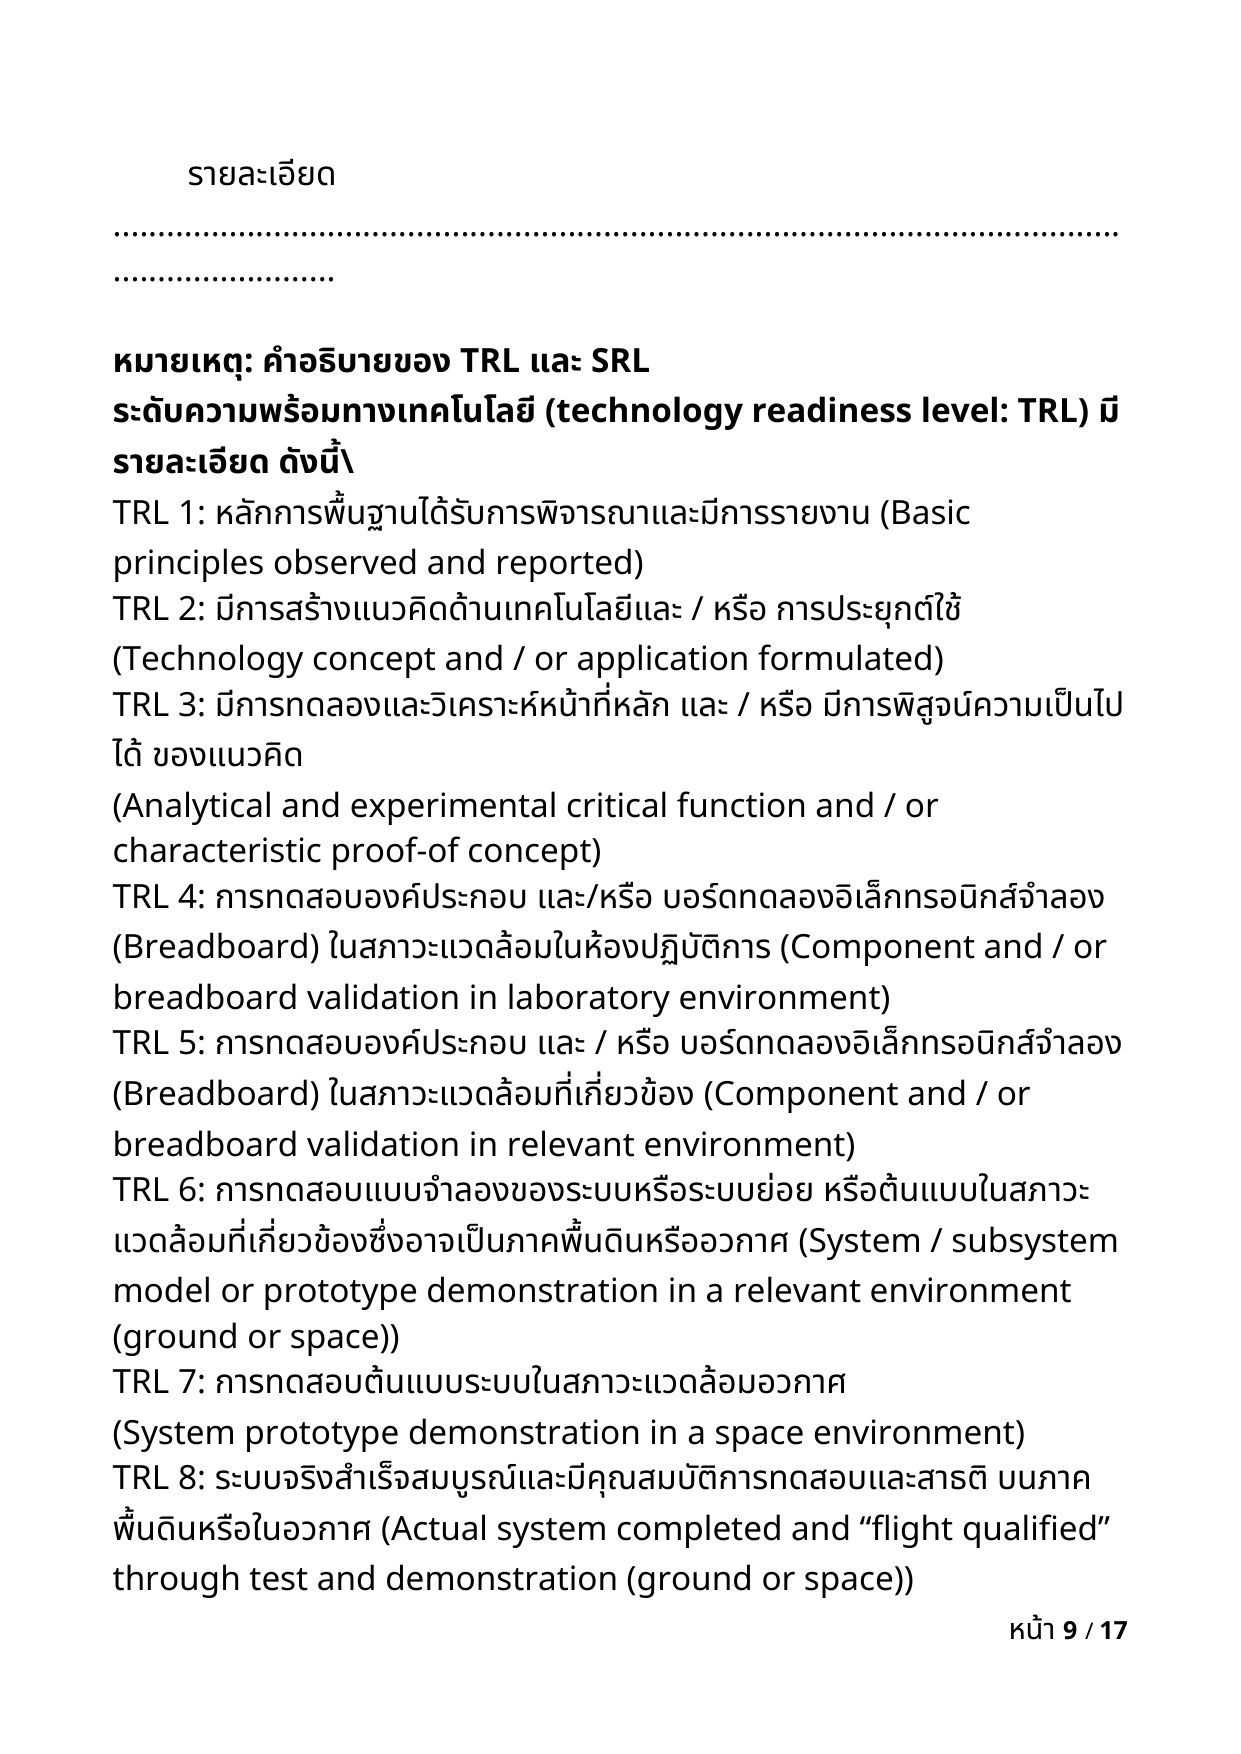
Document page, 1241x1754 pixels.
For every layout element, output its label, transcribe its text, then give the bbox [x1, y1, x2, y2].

text TRL 5: การทดสอบองค์ประกอบ และ / หรือ บอร์ดทดลองอิเล็กทรอนิกส์จำลอง (Breadboard) ในสภาวะแวดล้อมที่เกี่ยวข้อง (Component and / or breadboard validation in relevant environment) [112, 1019, 1128, 1166]
text TRL 7: การทดสอบต้นแบบระบบในสภาวะแวดล้อมอวกาศ [112, 1358, 1128, 1408]
text ระดับความพร้อมทางเทคโนโลยี (technology readiness level: TRL) มีรายละเอียด ดังนี้\ [112, 387, 1128, 488]
text TRL 6: การทดสอบแบบจำลองของระบบหรือระบบย่อย หรือต้นแบบในสภาวะแวดล้อมที่เกี่ยวข้องซึ่งอาจเป็นภาคพื้นดินหรืออวกาศ (System / subsystem model or prototype demonstration in a relevant environment (ground or space)) [112, 1166, 1128, 1358]
text TRL 3: มีการทดลองและวิเคราะห์หน้าที่หลัก และ / หรือ มีการพิสูจน์ความเป็นไปได้ ของแนวคิด [112, 681, 1128, 782]
text หมายเหตุ: คำอธิบายของ TRL และ SRL [112, 337, 1128, 387]
text TRL 1: หลักการพื้นฐานได้รับการพิจารณาและมีการรายงาน (Basic principles observed and reported) [112, 488, 1128, 584]
text TRL 2: มีการสร้างแนวคิดด้านเทคโนโลยีและ / หรือ การประยุกต์ใช้ (Technology concept and / or application formulated) [112, 584, 1128, 681]
text (System prototype demonstration in a space environment) [112, 1408, 1128, 1454]
text (Analytical and experimental critical function and / or characteristic proof-of concept) [112, 782, 1128, 872]
text TRL 4: การทดสอบองค์ประกอบ และ/หรือ บอร์ดทดลองอิเล็กทรอนิกส์จำลอง (Breadboard) ในสภาวะแวดล้อมในห้องปฏิบัติการ (Component and / or breadboard validation in laboratory environment) [112, 872, 1128, 1019]
text TRL 8: ระบบจริงสำเร็จสมบูรณ์และมีคุณสมบัติการทดสอบและสาธติ บนภาคพื้นดินหรือในอวกาศ (Actual system completed and “flight qualified” through test and demonstration (ground or space)) [112, 1454, 1128, 1601]
text รายละเอียด .......................................................................................................................................... [112, 150, 1128, 291]
